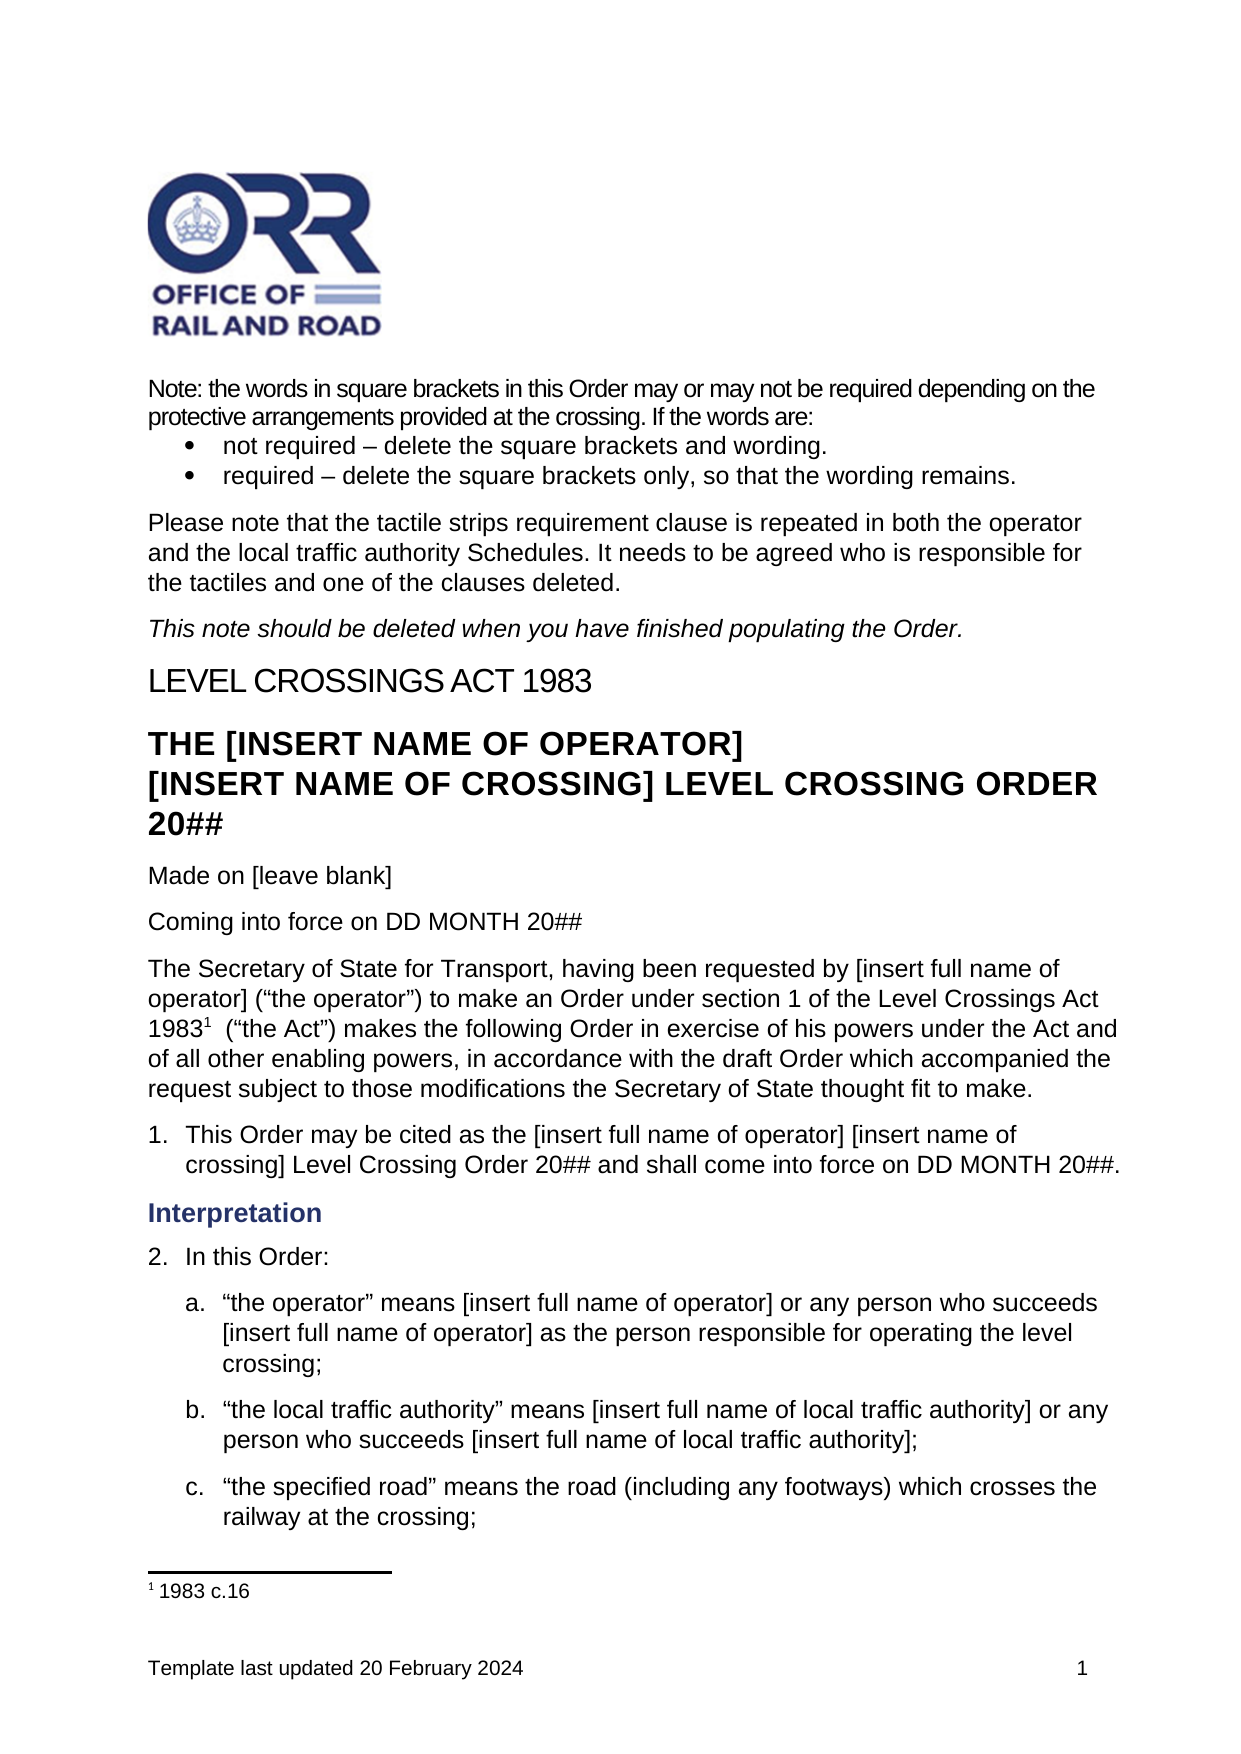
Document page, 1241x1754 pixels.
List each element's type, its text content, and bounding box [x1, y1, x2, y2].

picture [147, 150, 387, 345]
text [INSERT NAME OF CROSSING] LEVEL CROSSING ORDER 20## [148, 764, 1122, 843]
list “the specified road” means the road (including any footways) which crosses the railway at the crossing; [185, 1472, 1122, 1531]
list This Order may be cited as the [insert full name of operator] [insert name of crossing] Level Crossing Order 20## and shall come into force on DD MONTH 20##. [148, 1120, 1122, 1179]
subtitle Interpretation [148, 1197, 1122, 1228]
list “the local traffic authority” means [insert full name of local traffic authority] or any person who succeeds [insert full name of local traffic authority]; [185, 1395, 1122, 1454]
list not required – delete the square brackets and wording. [185, 431, 1122, 460]
list “the operator” means [insert full name of operator] or any person who succeeds [insert full name of operator] as the person responsible for operating the level crossing; [185, 1288, 1122, 1377]
text THE [INSERT NAME OF OPERATOR] [148, 724, 1122, 762]
text Made on [leave blank] [148, 861, 1122, 889]
list required – delete the square brackets only, so that the wording remains. [185, 461, 1122, 490]
text This note should be deleted when you have finished populating the Order. [148, 614, 1122, 643]
text Please note that the tactile strips requirement clause is repeated in both the operator and the local traffic authority Schedules. It needs to be agreed who is responsible for the tactiles and one of the clauses deleted. [148, 508, 1122, 596]
title Note: the words in square brackets in this Order may or may not be required depending on the protective arrangements provided at the crossing. If the words are: [148, 373, 1122, 431]
text The Secretary of State for Transport, having been requested by [insert full name of operator] (“the operator”) to make an Order under section 1 of the Level Crossings Act 1983 (“the Act”) makes the following Order in exercise of his powers under the Act and of all other enabling powers, in accordance with the draft Order which accompanied the request subject to those modifications the Secretary of State thought fit to make. [148, 954, 1122, 1102]
list In this Order: [148, 1242, 1122, 1270]
title LEVEL CROSSINGS ACT 1983 [148, 661, 1122, 699]
text Coming into force on DD MONTH 20## [148, 907, 1122, 936]
